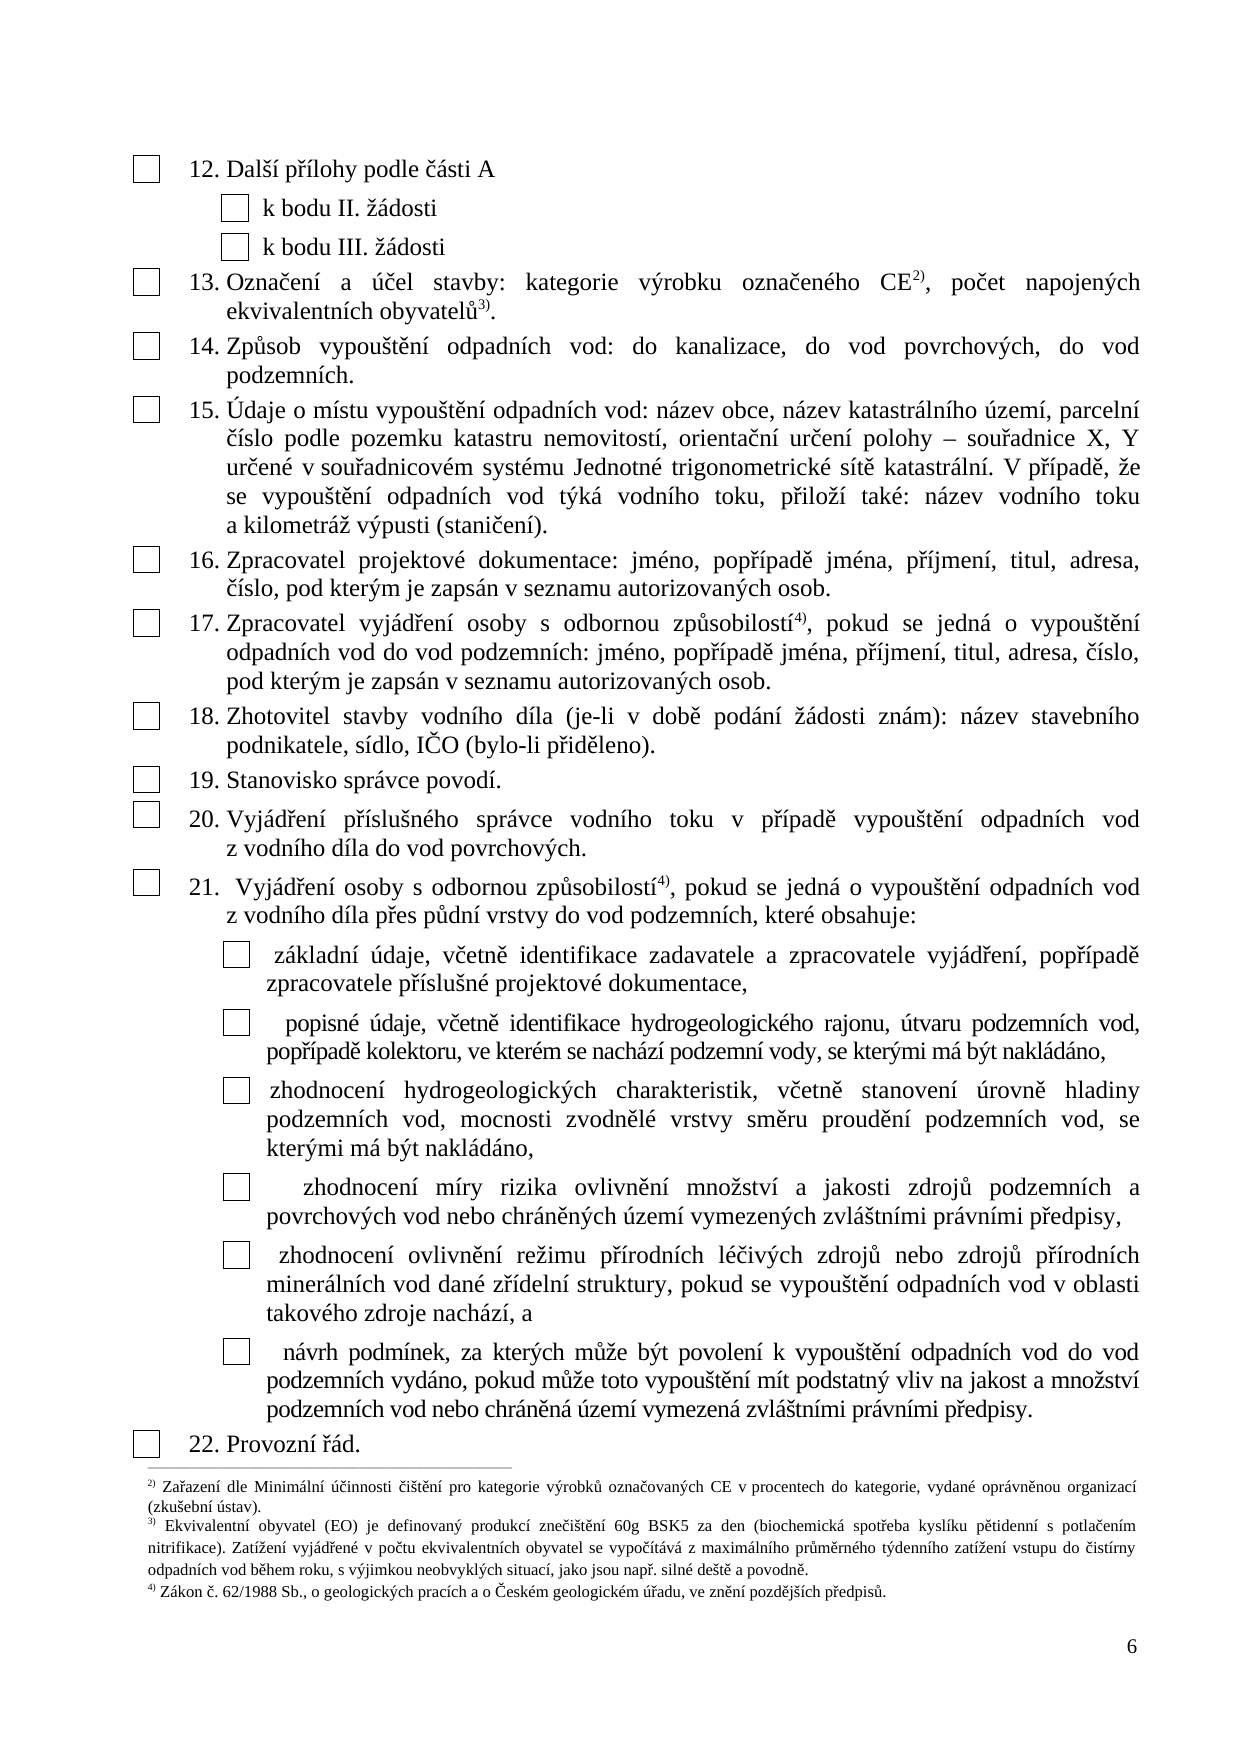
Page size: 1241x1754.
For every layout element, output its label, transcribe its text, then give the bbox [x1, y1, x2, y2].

table_cell Zhotovitel stavby vodního díla (je-li v době podání žádosti znám): název stavebního podnikatele, sídlo, IČO (bylo-li přiděleno). [174, 695, 1152, 758]
table_cell [118, 759, 174, 793]
table_cell [118, 261, 174, 325]
table_cell Způsob vypouštění odpadních vod: do kanalizace, do vod povrchových, do vod podzemních. [174, 325, 1152, 388]
table_cell [118, 1423, 174, 1458]
table_cell Zpracovatel projektové dokumentace: jméno, popřípadě jména, příjmení, titul, adresa, číslo, pod kterým je zapsán v seznamu autorizovaných osob. [174, 539, 1152, 602]
table_cell Provozní řád. [174, 1423, 1152, 1458]
table_cell [118, 602, 174, 695]
table_cell Vyjádření osoby s odbornou způsobilostí4), pokud se jedná o vypouštění odpadních vod z vodního díla přes půdní vrstvy do vod podzemních, které obsahuje: základní údaje, včetně identifikace zadavatele a zpracovatele vyjádření, popřípadě zpracovatele příslušné projektové dokumentace, popisné údaje, včetně identifikace hydrogeologického rajonu, útvaru podzemních vod, popřípadě kolektoru, ve kterém se nachází podzemní vody, se kterými má být nakládáno, zhodnocení hydrogeologických charakteristik, včetně stanovení úrovně hladiny podzemních vod, mocnosti zvodnělé vrstvy směru proudění podzemních vod, se kterými má být nakládáno, zhodnocení míry rizika ovlivnění množství a jakosti zdrojů podzemních a povrchových vod nebo chráněných území vymezených zvláštními právními předpisy, zhodnocení ovlivnění režimu přírodních léčivých zdrojů nebo zdrojů přírodních minerálních vod dané zřídelní struktury, pokud se vypouštění odpadních vod v oblasti takového zdroje nachází, a návrh podmínek, za kterých může být povolení k vypouštění odpadních vod do vod podzemních vydáno, pokud může toto vypouštění mít podstatný vliv na jakost a množství podzemních vod nebo chráněná území vymezená zvláštními právními předpisy. [174, 861, 1152, 1423]
table_cell [118, 539, 174, 602]
table_cell Vyjádření příslušného správce vodního toku v případě vypouštění odpadních vod z vodního díla do vod povrchových. [174, 794, 1152, 861]
table_cell Stanovisko správce povodí. [174, 759, 1152, 793]
text 4) Zákon č. 62/1988 Sb., o geologických pracích a o Českém geologickém úřadu, ve znění pozdějších předpisů. [148, 1582, 1137, 1601]
table_cell [118, 861, 174, 1423]
text 3) Ekvivalentní obyvatel (EO) je definovaný produkcí znečištění 60g BSK5 za den (biochemická spotřeba kyslíku pětidenní s potlačením nitrifikace). Zatížení vyjádřené v počtu ekvivalentních obyvatel se vypočítává z maximálního průměrného týdenního zatížení vstupu do čistírny odpadních vod během roku, s výjimkou neobvyklých situací, jako jsou např. silné deště a povodně. [148, 1516, 1137, 1579]
table_cell Označení a účel stavby: kategorie výrobku označeného CE2), počet napojených ekvivalentních obyvatelů3). [174, 261, 1152, 325]
table_cell [118, 695, 174, 758]
table_cell Údaje o místu vypouštění odpadních vod: název obce, název katastrálního území, parcelní číslo podle pozemku katastru nemovitostí, orientační určení polohy – souřadnice X, Y určené v souřadnicovém systému Jednotné trigonometrické sítě katastrální. V případě, že se vypouštění odpadních vod týká vodního toku, přiloží také: název vodního toku a kilometráž výpusti (staničení). [174, 389, 1152, 538]
table_cell [118, 148, 174, 261]
table_cell Další přílohy podle části A k bodu II. žádosti k bodu III. žádosti [174, 148, 1152, 261]
text 2) Zařazení dle Minimální účinnosti čištění pro kategorie výrobků označovaných CE v procentech do kategorie, vydané oprávněnou organizací (zkušební ústav). [147, 1477, 1137, 1516]
table_cell [118, 325, 174, 388]
table_cell [118, 794, 174, 861]
table_cell [118, 389, 174, 538]
table_cell Zpracovatel vyjádření osoby s odbornou způsobilostí4), pokud se jedná o vypouštění odpadních vod do vod podzemních: jméno, popřípadě jména, příjmení, titul, adresa, číslo, pod kterým je zapsán v seznamu autorizovaných osob. [174, 602, 1152, 695]
text ____________________________________________________________________________ [148, 1458, 1137, 1477]
